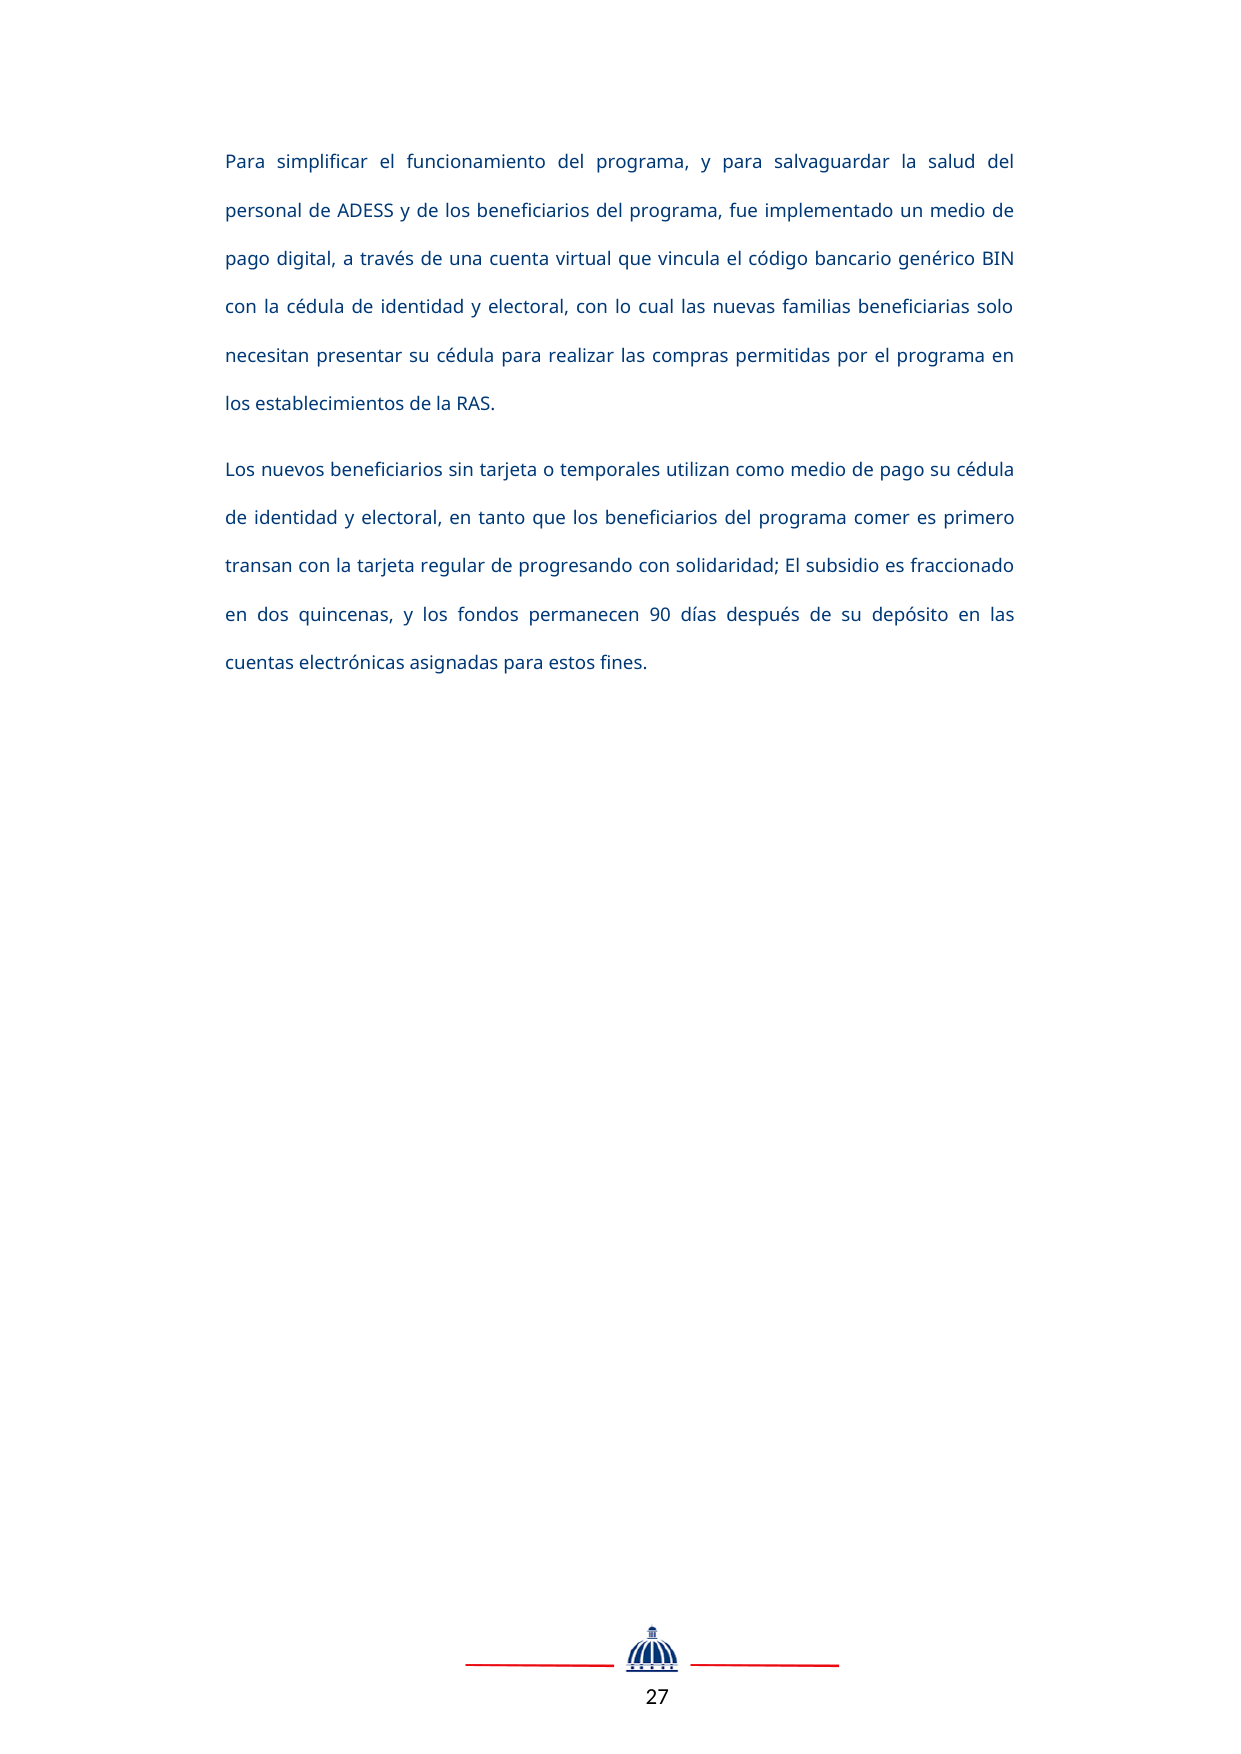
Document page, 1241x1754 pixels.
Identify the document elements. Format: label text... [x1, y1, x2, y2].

picture [461, 1620, 844, 1677]
text Para simplificar el funcionamiento del programa, y para salvaguardar la salud del personal de ADESS y de los beneficiarios del programa, fue implementado un medio de pago digital, a través de una cuenta virtual que vincula el código bancario genérico BIN con la cédula de identidad y electoral, con lo cual las nuevas familias beneficiarias solo necesitan presentar su cédula para realizar las compras permitidas por el programa en los establecimientos de la RAS. [225, 148, 1015, 416]
text Los nuevos beneficiarios sin tarjeta o temporales utilizan como medio de pago su cédula de identidad y electoral, en tanto que los beneficiarios del programa comer es primero transan con la tarjeta regular de progresando con solidaridad; El subsidio es fraccionado en dos quincenas, y los fondos permanecen 90 días después de su depósito en las cuentas electrónicas asignadas para estos fines. [225, 456, 1015, 675]
